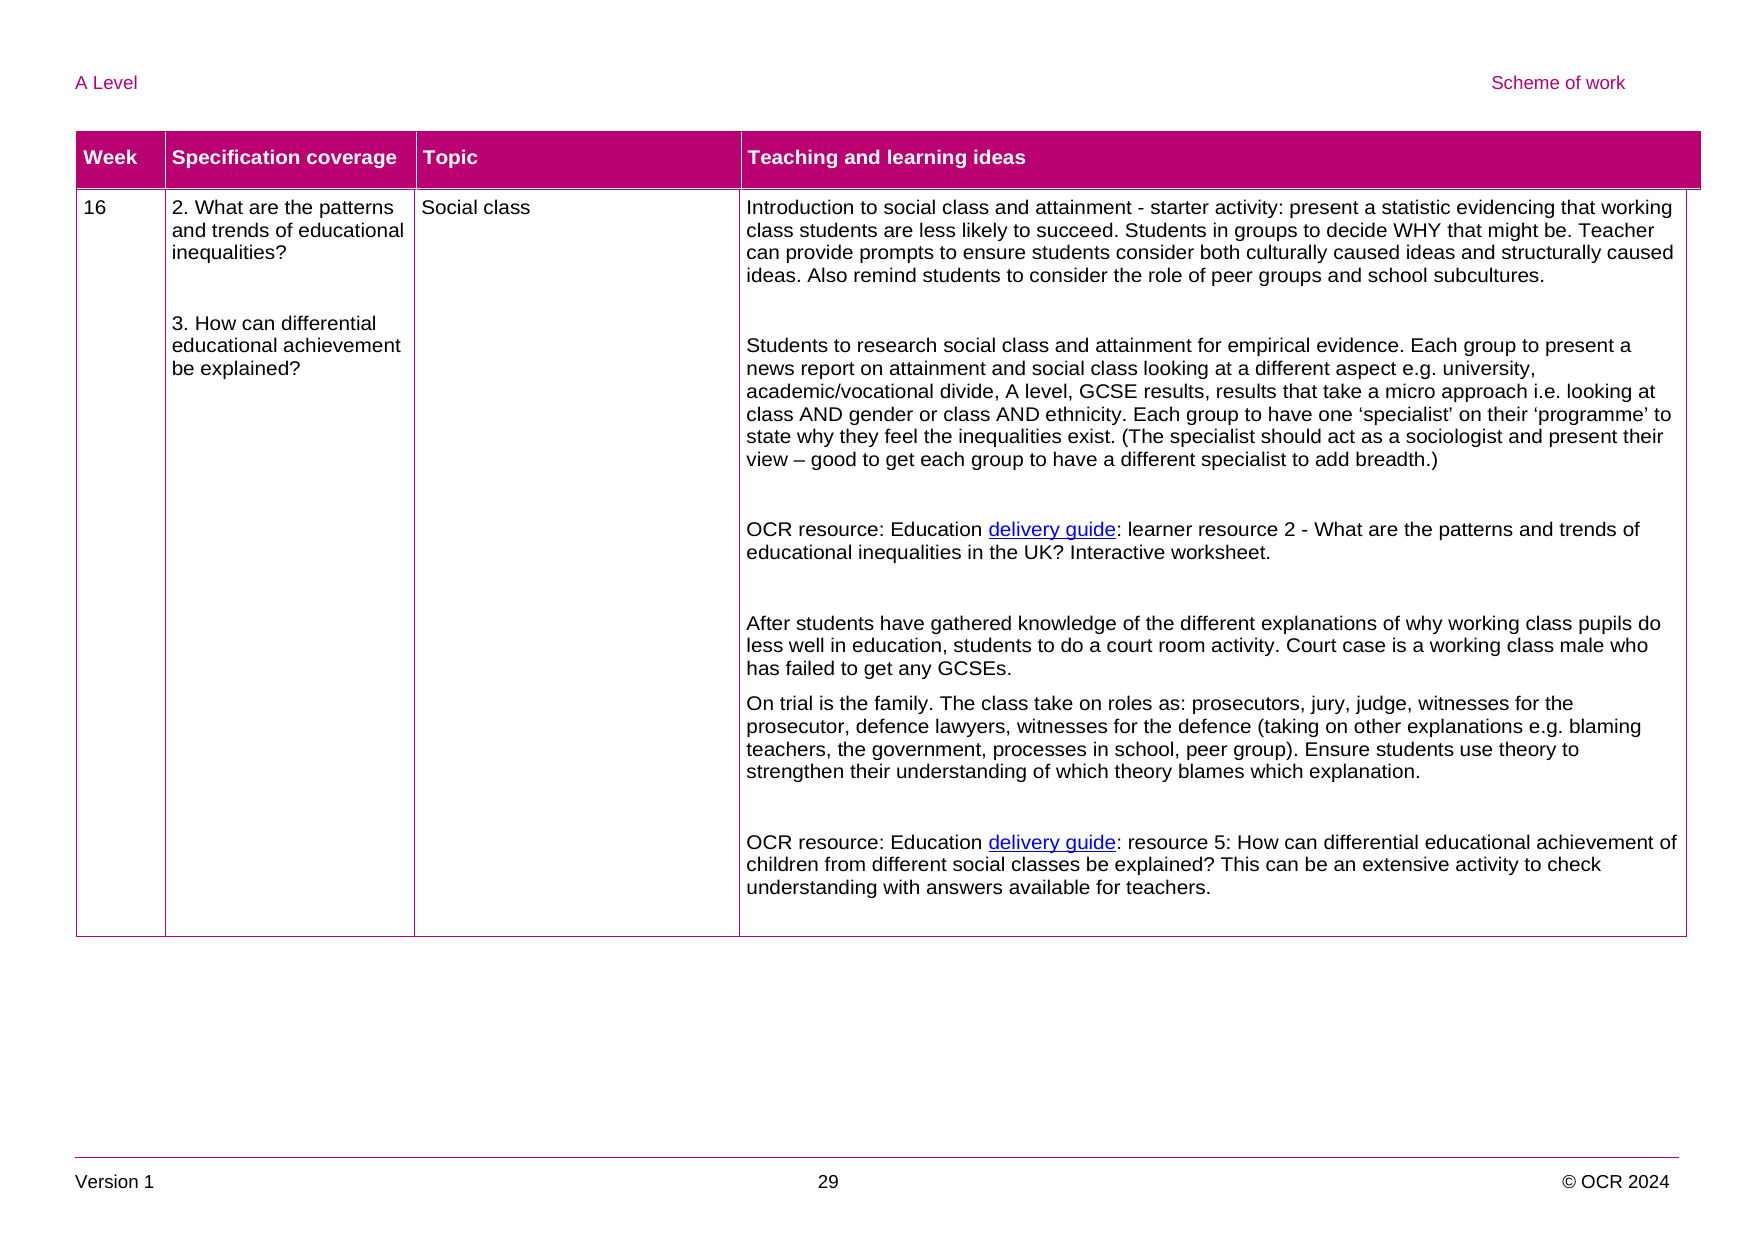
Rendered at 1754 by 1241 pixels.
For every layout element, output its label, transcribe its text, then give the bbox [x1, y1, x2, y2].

table_header Specification coverage [166, 132, 416, 188]
table_cell 16 [77, 190, 165, 936]
table_header Week [77, 132, 165, 188]
table_cell Social class [415, 190, 739, 936]
table_cell Introduction to social class and attainment - starter activity: present a statistic evidencing that working class students are less likely to succeed. Students in groups to decide WHY that might be. Teacher can provide prompts to ensure students consider both culturally caused ideas and structurally caused ideas. Also remind students to consider the role of peer groups and school subcultures. Students to research social class and attainment for empirical evidence. Each group to present a news report on attainment and social class looking at a different aspect e.g. university, academic/vocational divide, A level, GCSE results, results that take a micro approach i.e. looking at class AND gender or class AND ethnicity. Each group to have one ‘specialist’ on their ‘programme’ to state why they feel the inequalities exist. (The specialist should act as a sociologist and present their view – good to get each group to have a different specialist to add breadth.) OCR resource: Education delivery guide: learner resource 2 - What are the patterns and trends of educational inequalities in the UK? Interactive worksheet. After students have gathered knowledge of the different explanations of why working class pupils do less well in education, students to do a court room activity. Court case is a working class male who has failed to get any GCSEs. On trial is the family. The class take on roles as: prosecutors, jury, judge, witnesses for the prosecutor, defence lawyers, witnesses for the defence (taking on other explanations e.g. blaming teachers, the government, processes in school, peer group). Ensure students use theory to strengthen their understanding of which theory blames which explanation. OCR resource: Education delivery guide: resource 5: How can differential educational achievement of children from different social classes be explained? This can be an extensive activity to check understanding with answers available for teachers. [740, 190, 1686, 936]
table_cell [166, 190, 414, 936]
table_header Teaching and learning ideas [742, 132, 1700, 188]
table_header Topic [417, 132, 741, 188]
